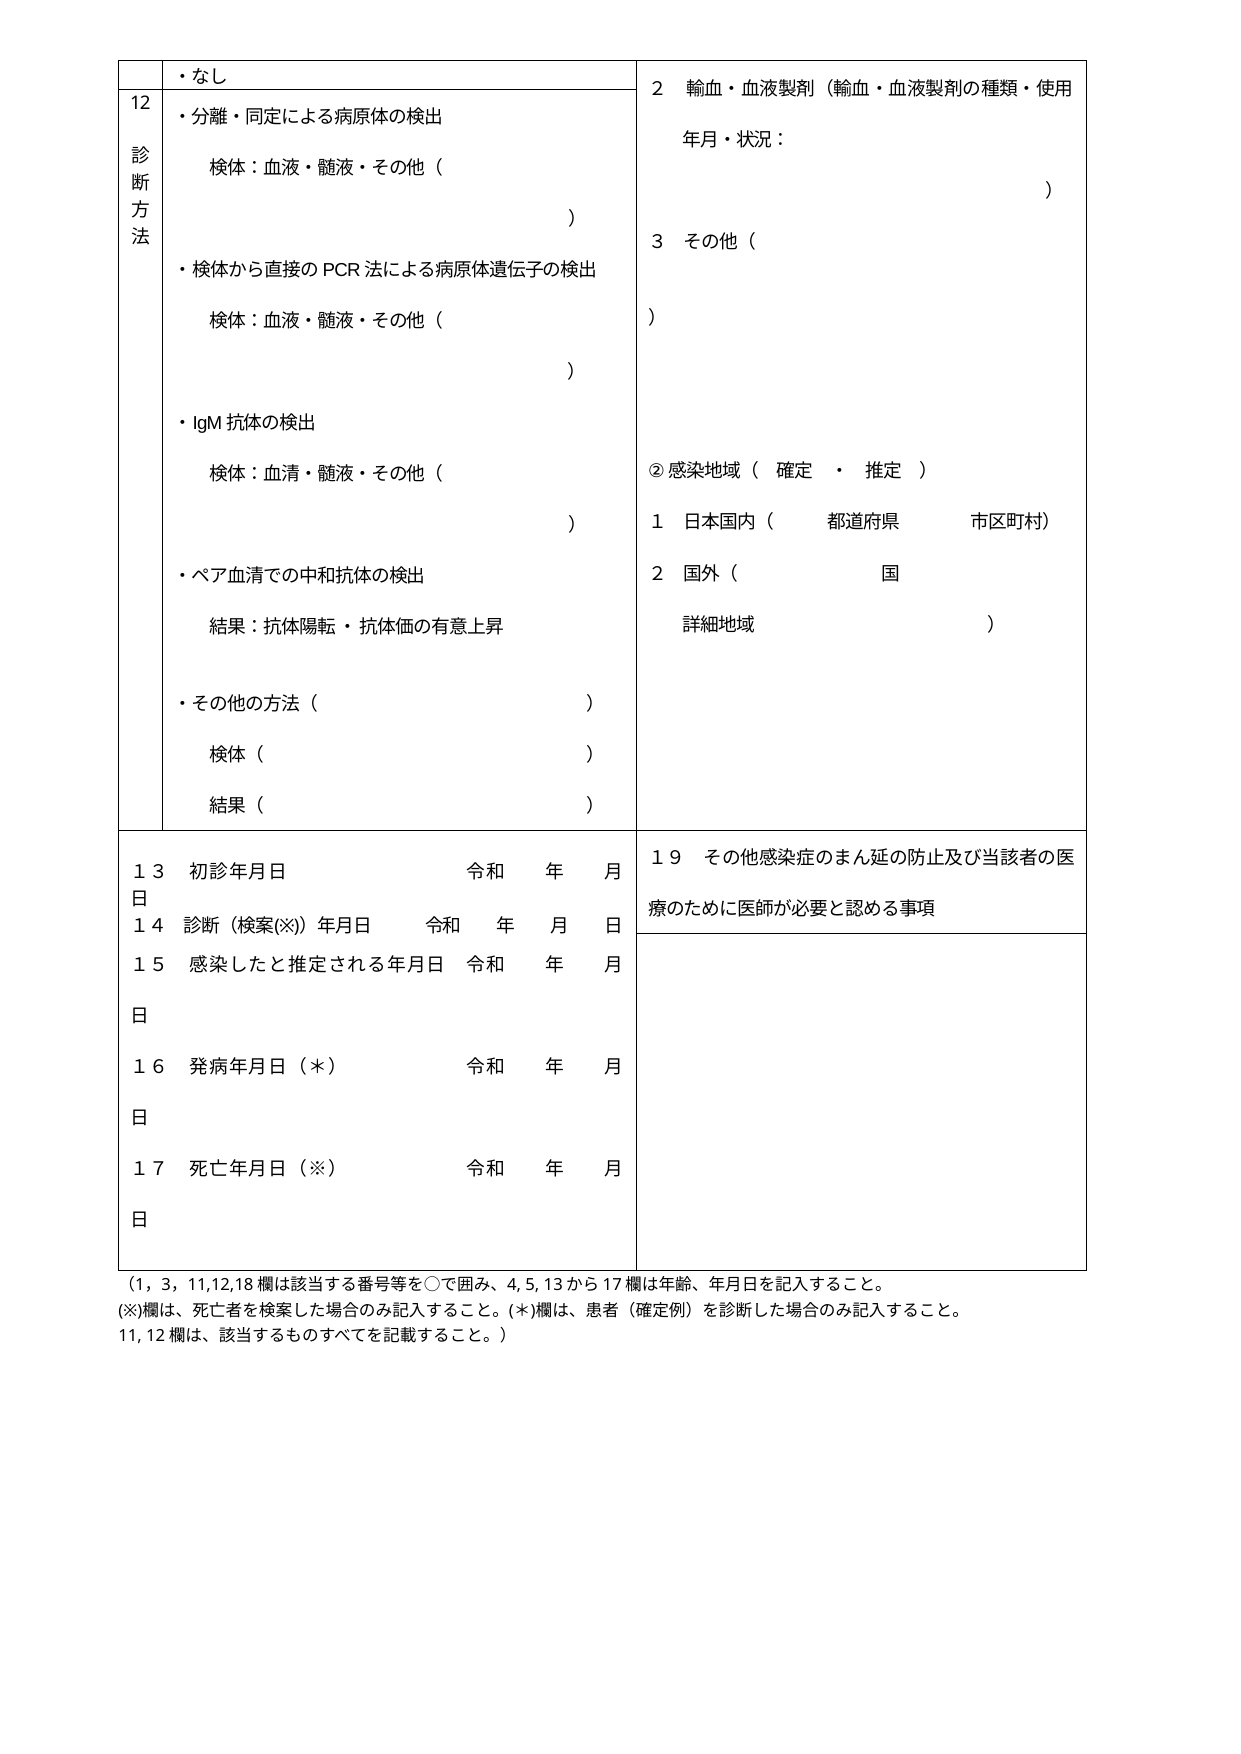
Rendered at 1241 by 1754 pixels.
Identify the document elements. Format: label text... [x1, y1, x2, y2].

text （1，3，11,12,18欄は該当する番号等を○で囲み、4, 5, 13から17欄は年齢、年月日を記入すること。 [118, 1271, 1122, 1296]
table_cell ・分離・同定による病原体の検出 検体：血液・髄液・その他（ ） ・検体から直接のPCR法による病原体遺伝子の検出 検体：血液・髄液・その他（ ） ・IgM抗体の検出 検体：血清・髄液・その他（ ） ・ペア血清での中和抗体の検出 結果：抗体陽転 ・ 抗体価の有意上昇 ・その他の方法（ ） 検体（ ） 結果（ ） [163, 90, 636, 830]
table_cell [637, 61, 1086, 830]
table_cell [637, 934, 1086, 1269]
table_cell 12 診断方法 [119, 90, 162, 830]
text (※)欄は、死亡者を検案した場合のみ記入すること。(＊)欄は、患者（確定例）を診断した場合のみ記入すること。 [118, 1296, 1122, 1322]
table_cell １９ その他感染症のまん延の防止及び当該者の医療のために医師が必要と認める事項 [637, 831, 1086, 933]
text 11, 12欄は、該当するものすべてを記載すること。） [118, 1322, 1122, 1347]
table_cell １３ 初診年月日 令和 年 月 日 １４ 診断（検案(※)）年月日 令和 年 月 日 １５ 感染したと推定される年月日 令和 年 月 日 １６ 発病年月日（＊） 令和 年 月 日 １７ 死亡年月日（※） 令和 年 月 日 [119, 831, 636, 1269]
